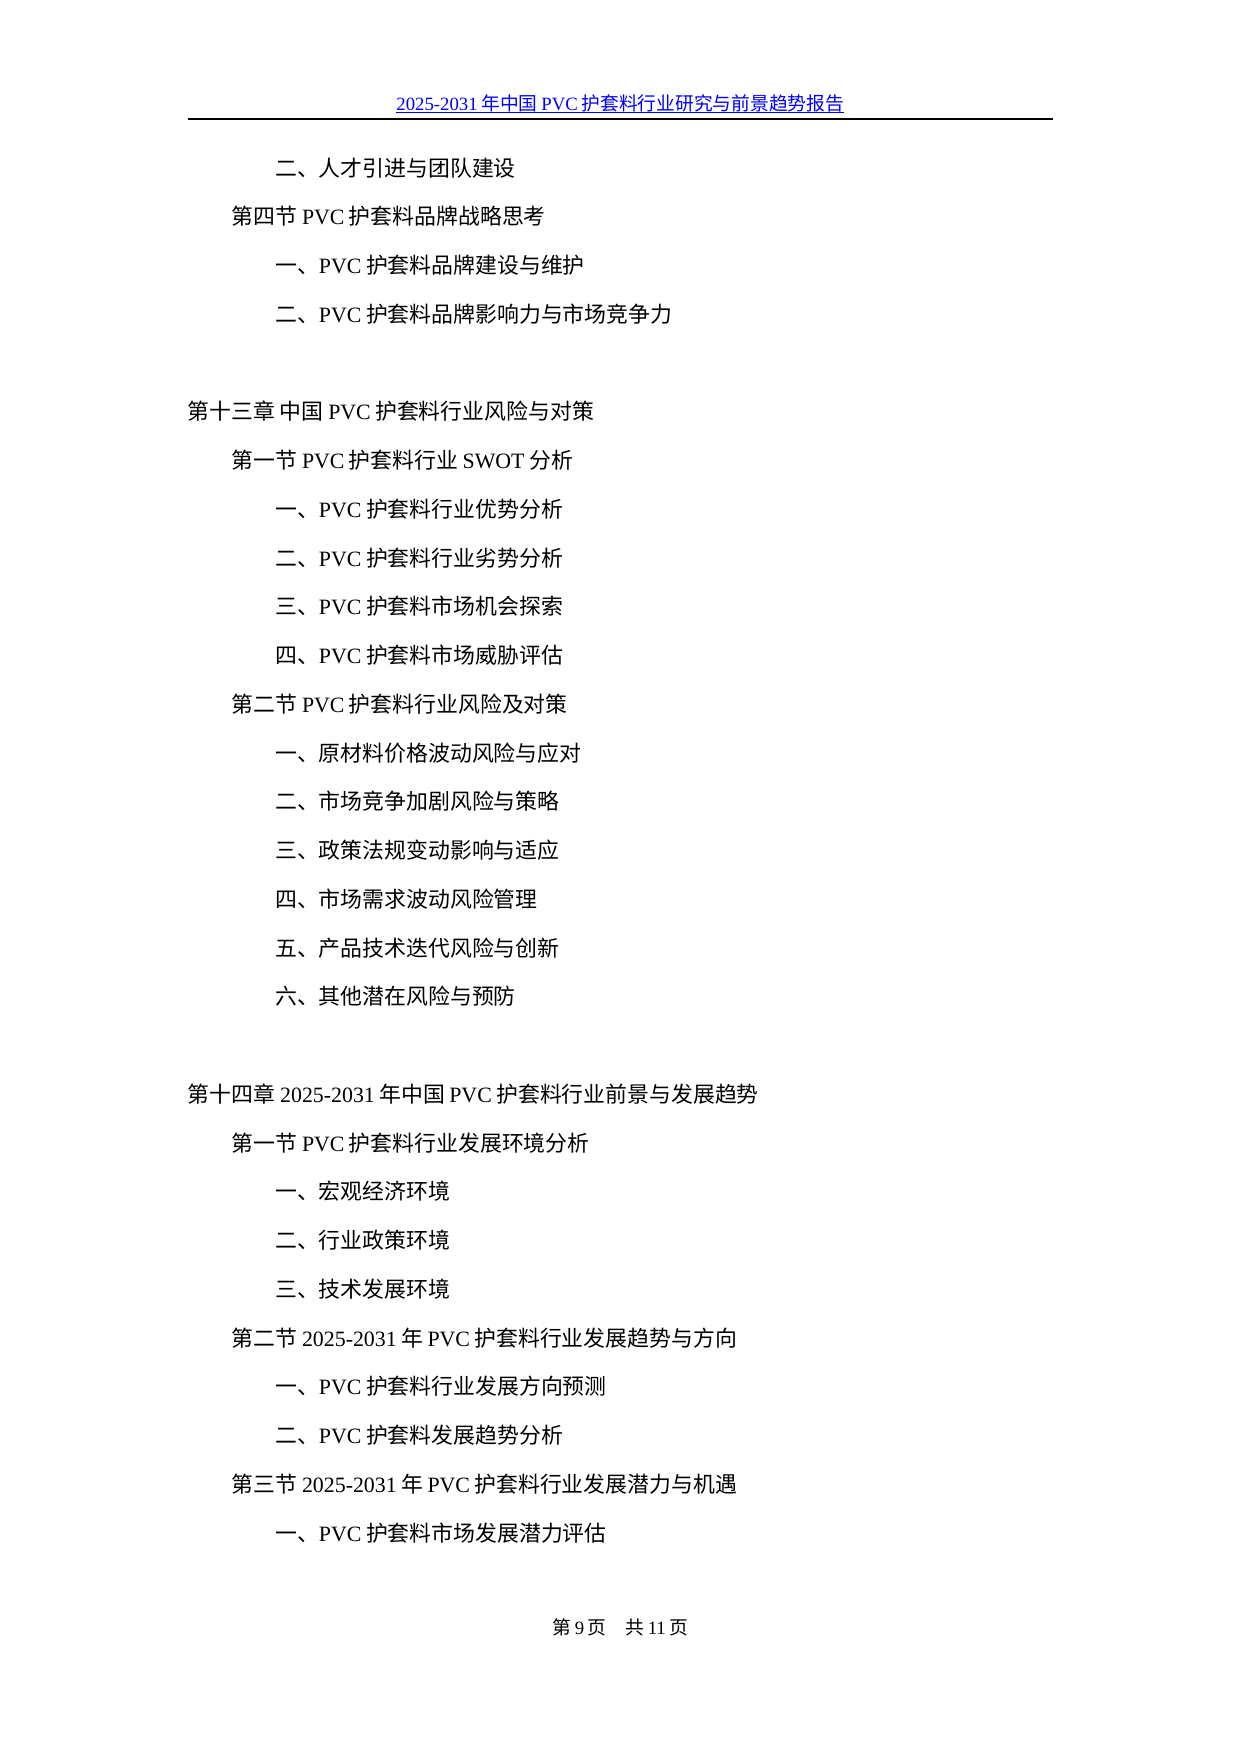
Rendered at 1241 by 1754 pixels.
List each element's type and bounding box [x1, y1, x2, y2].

text [187, 150, 1053, 1548]
